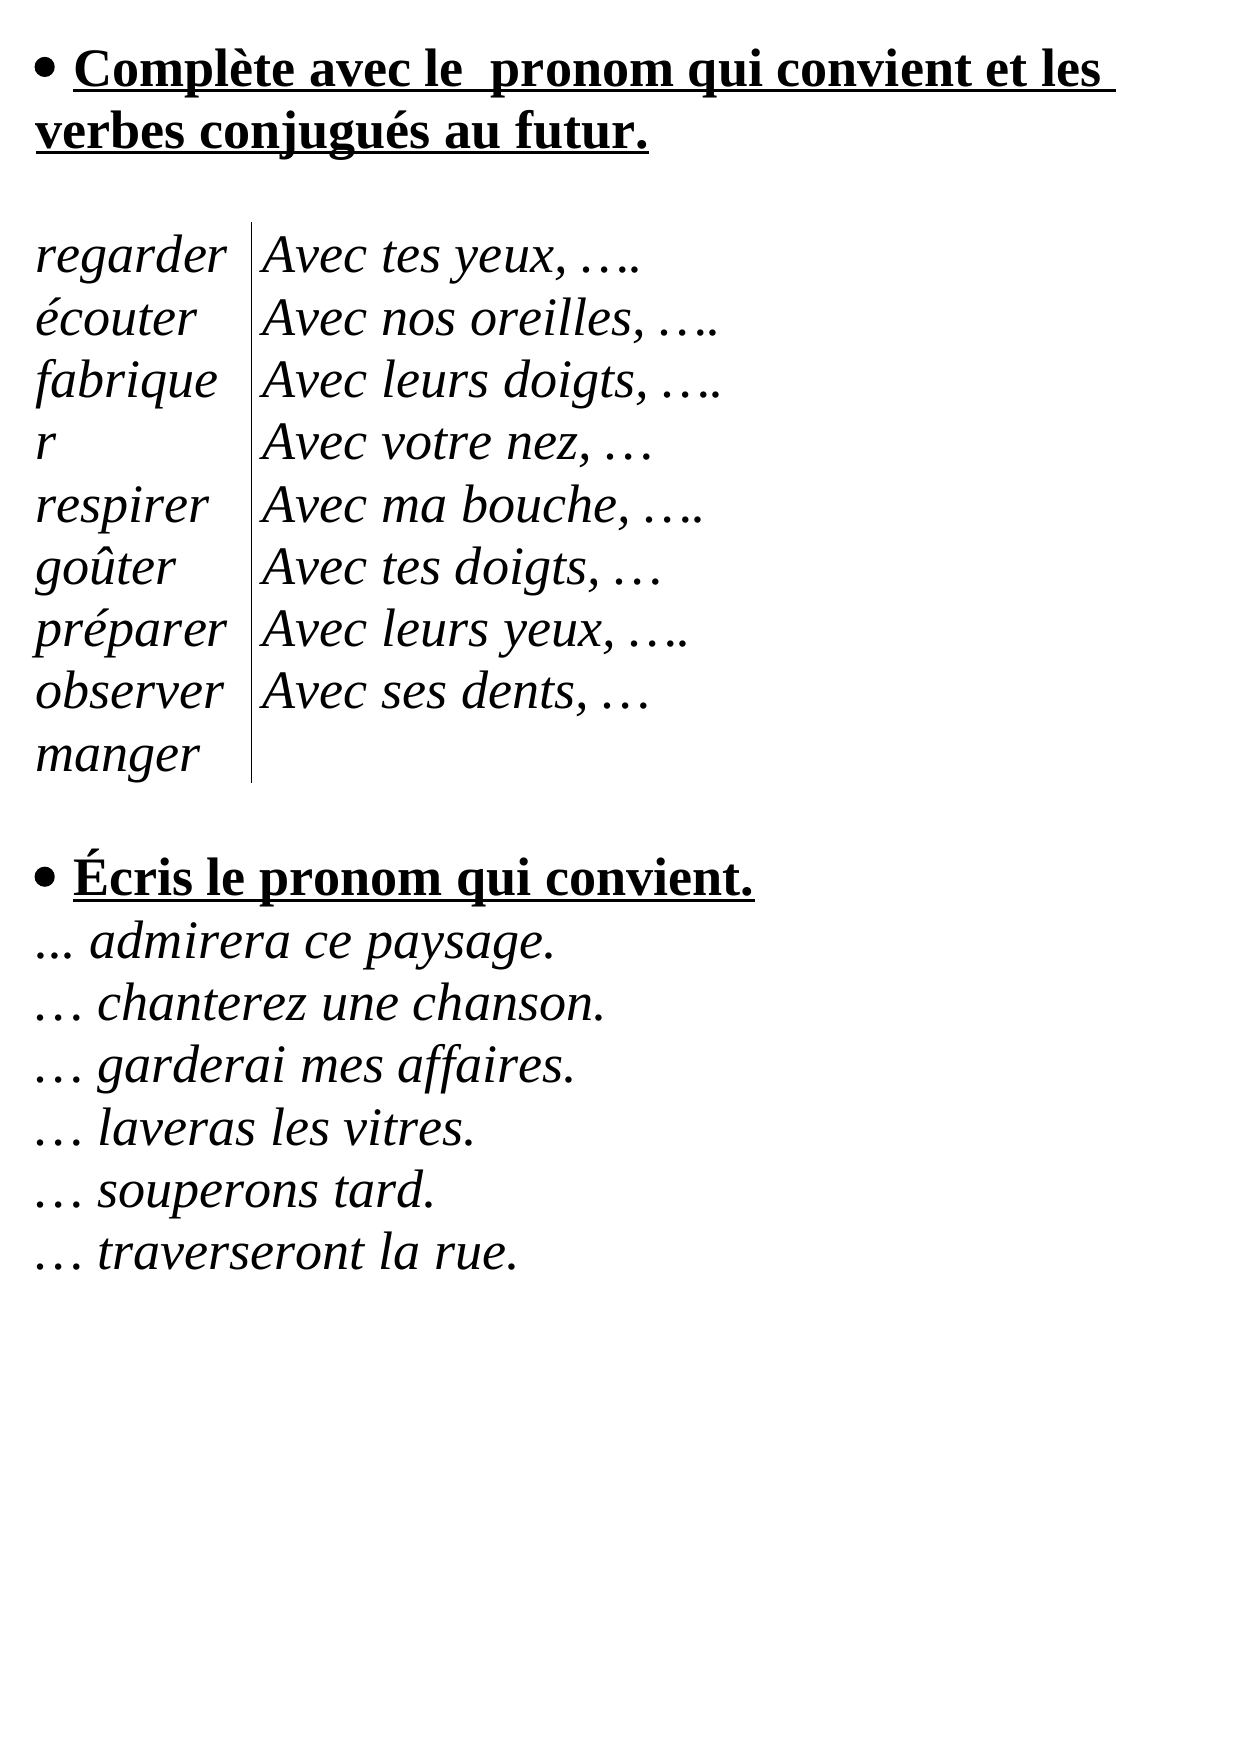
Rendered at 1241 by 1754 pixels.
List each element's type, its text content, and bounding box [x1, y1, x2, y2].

text … souperons tard. [35, 1157, 1205, 1219]
text … garderai mes affaires. [35, 1032, 1205, 1094]
list Complète avec le pronom qui convient et les verbes conjugués au futur. [35, 35, 1205, 160]
table_header regarder écouter fabriquer respirer goûter préparer observer manger [24, 222, 251, 783]
text ... admirera ce paysage. [35, 907, 1205, 970]
text … traverseront la rue. [35, 1219, 1205, 1281]
list Écris le pronom qui convient. [35, 845, 1205, 907]
text … chanterez une chanson. [35, 970, 1205, 1032]
table_header Avec tes yeux, …. Avec nos oreilles, …. Avec leurs doigts, …. Avec votre nez, … Avec ma bouche, …. Avec tes doigts, … Avec leurs yeux, …. Avec ses dents, … [252, 222, 983, 783]
text … laveras les vitres. [35, 1094, 1205, 1157]
